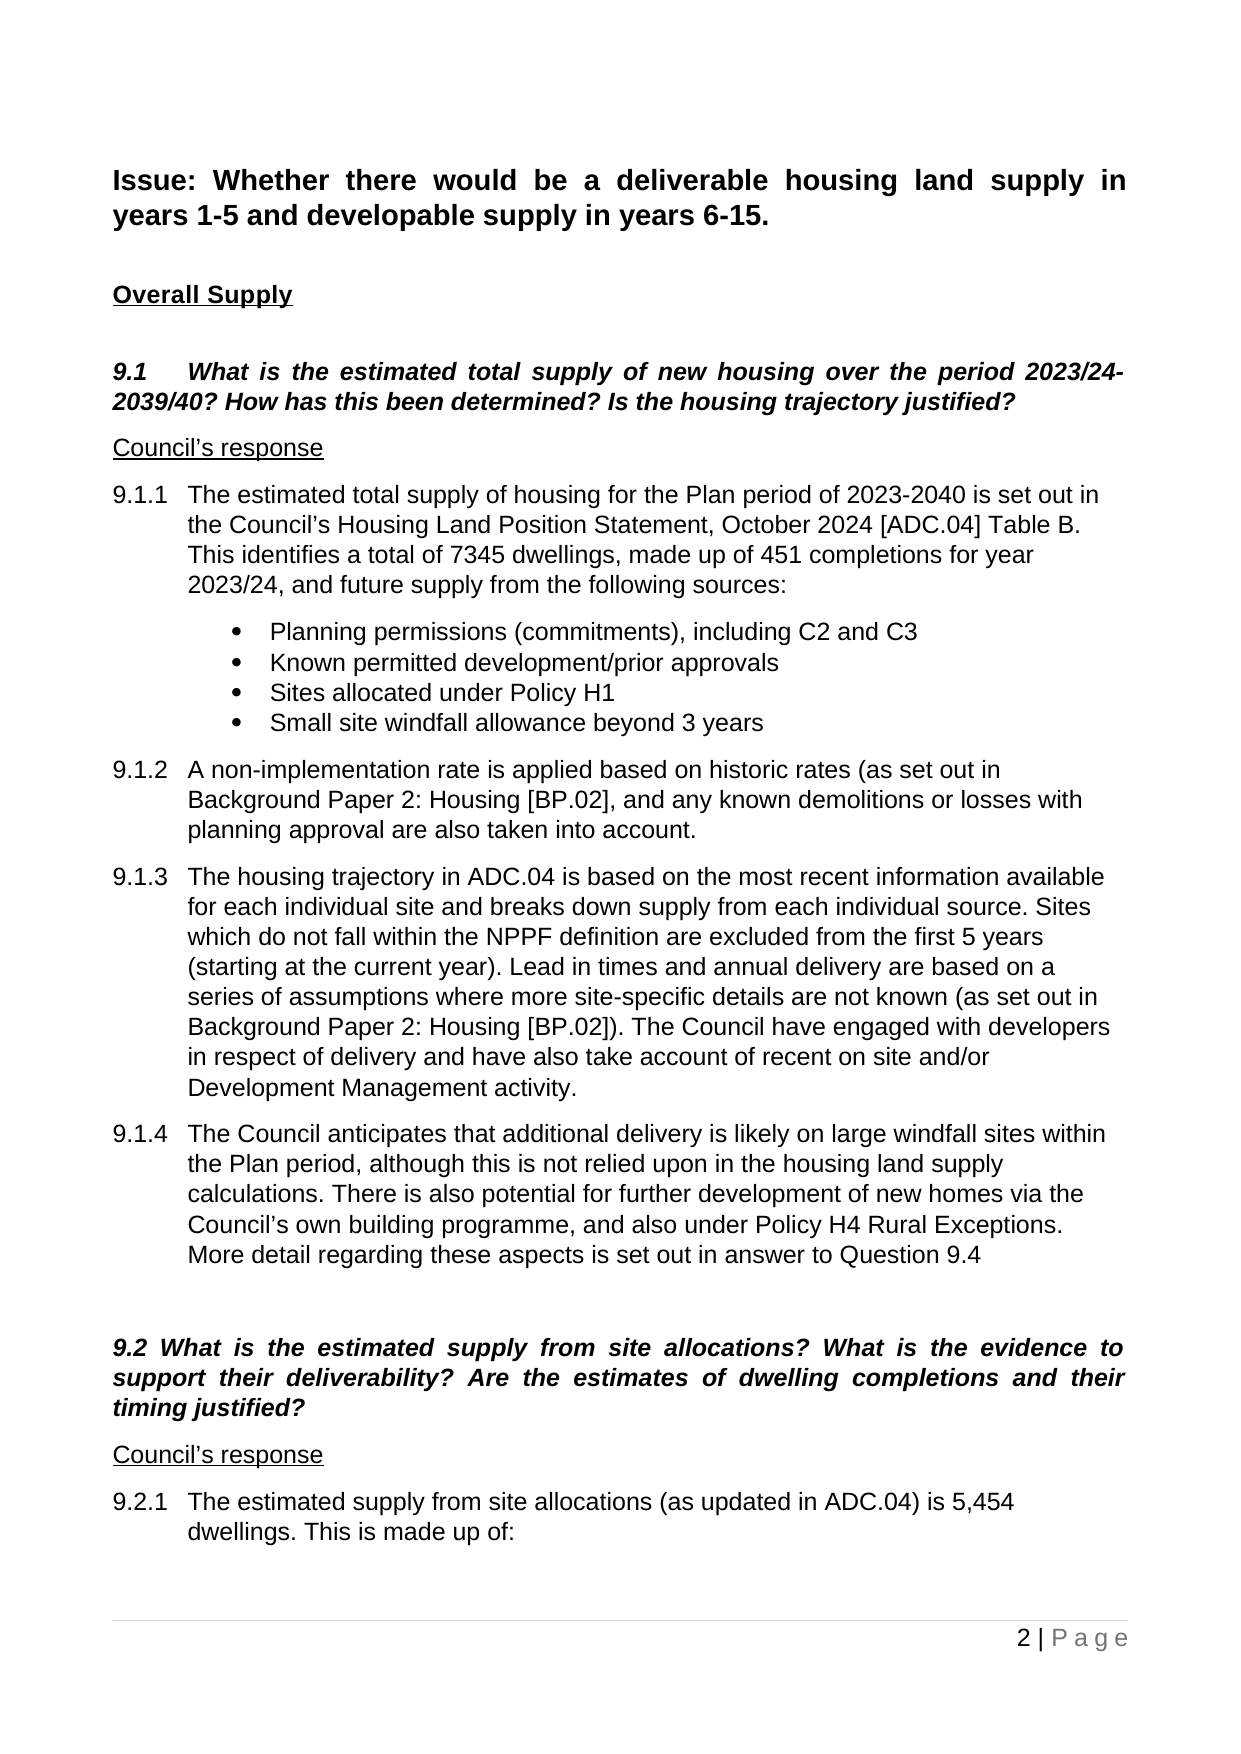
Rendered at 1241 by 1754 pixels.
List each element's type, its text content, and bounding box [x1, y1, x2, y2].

text 9.1.4 The Council anticipates that additional delivery is likely on large windfall sites within the Plan period, although this is not relied upon in the housing land supply calculations. There is also potential for further development of new homes via the Council’s own building programme, and also under Policy H4 Rural Exceptions. More detail regarding these aspects is set out in answer to Question 9.4 [112, 1119, 1128, 1268]
text 9.1 What is the estimated total supply of new housing over the period 2023/24-2039/40? How has this been determined? Is the housing trajectory justified? [112, 357, 1128, 415]
subtitle Issue: Whether there would be a deliverable housing land supply in years 1-5 and developable supply in years 6-15. [112, 162, 1128, 231]
list Planning permissions (commitments), including C2 and C3 [232, 617, 1128, 646]
list Sites allocated under Policy H1 [232, 678, 1128, 707]
subtitle Overall Supply [112, 280, 1128, 308]
text Council’s response [112, 433, 1128, 462]
text 9.1.3 The housing trajectory in ADC.04 is based on the most recent information available for each individual site and breaks down supply from each individual source. Sites which do not fall within the NPPF definition are excluded from the first 5 years (starting at the current year). Lead in times and annual delivery are based on a series of assumptions where more site-specific details are not known (as set out in Background Paper 2: Housing [BP.02]). The Council have engaged with developers in respect of delivery and have also take account of recent on site and/or Development Management activity. [112, 862, 1128, 1101]
list Small site windfall allowance beyond 3 years [232, 708, 1128, 737]
text 9.2 What is the estimated supply from site allocations? What is the evidence to support their deliverability? Are the estimates of dwelling completions and their timing justified? [112, 1333, 1128, 1422]
text 9.1.2 A non-implementation rate is applied based on historic rates (as set out in Background Paper 2: Housing [BP.02], and any known demolitions or losses with planning approval are also taken into account. [112, 755, 1128, 844]
list The estimated supply from site allocations (as updated in ADC.04) is 5,454 dwellings. This is made up of: [112, 1487, 1128, 1546]
text 9.1.1 The estimated total supply of housing for the Plan period of 2023-2040 is set out in the Council’s Housing Land Position Statement, October 2024 [ADC.04] Table B. This identifies a total of 7345 dwellings, made up of 451 completions for year 2023/24, and future supply from the following sources: [112, 480, 1128, 599]
text Council’s response [112, 1440, 1128, 1469]
list Known permitted development/prior approvals [232, 647, 1128, 676]
